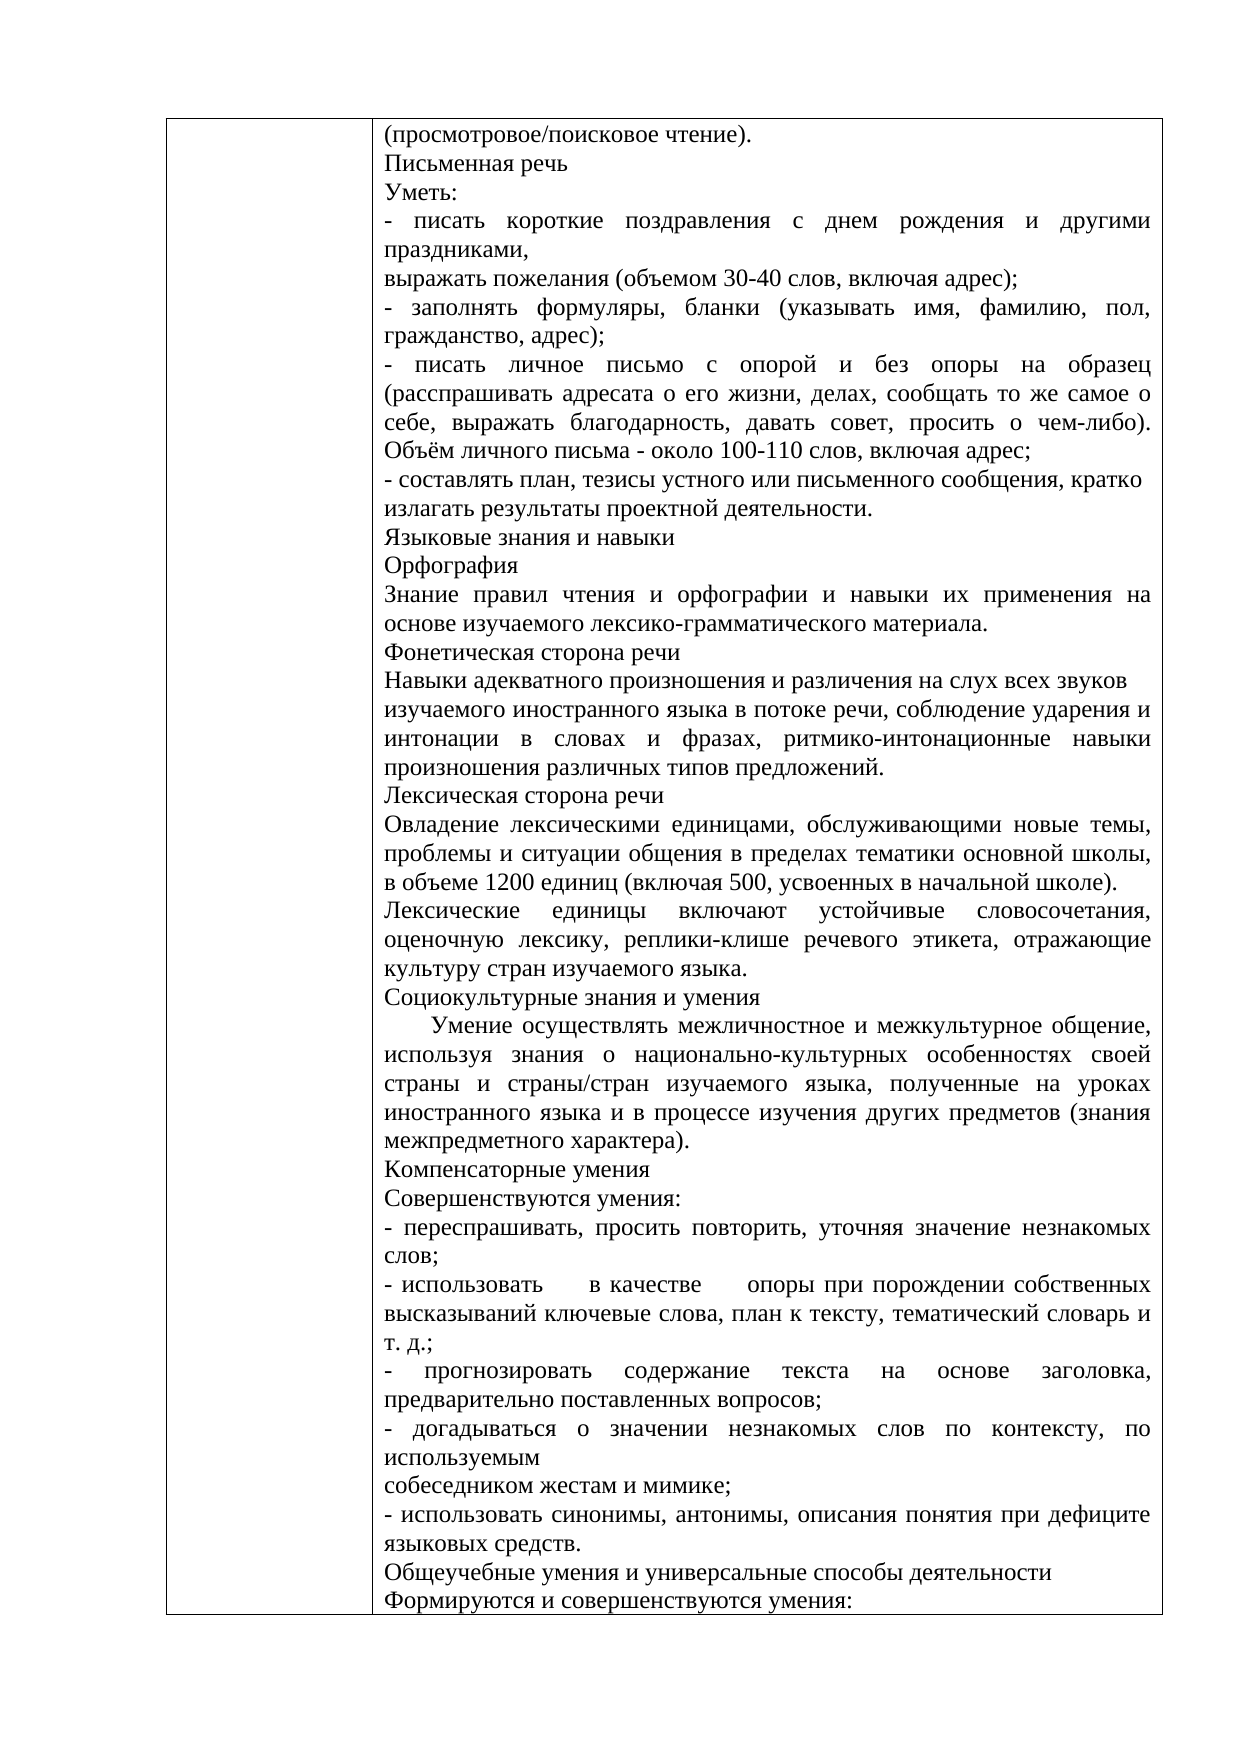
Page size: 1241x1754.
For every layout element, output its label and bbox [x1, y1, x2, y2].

table_cell [373, 119, 1162, 1614]
table_cell [167, 119, 372, 1614]
